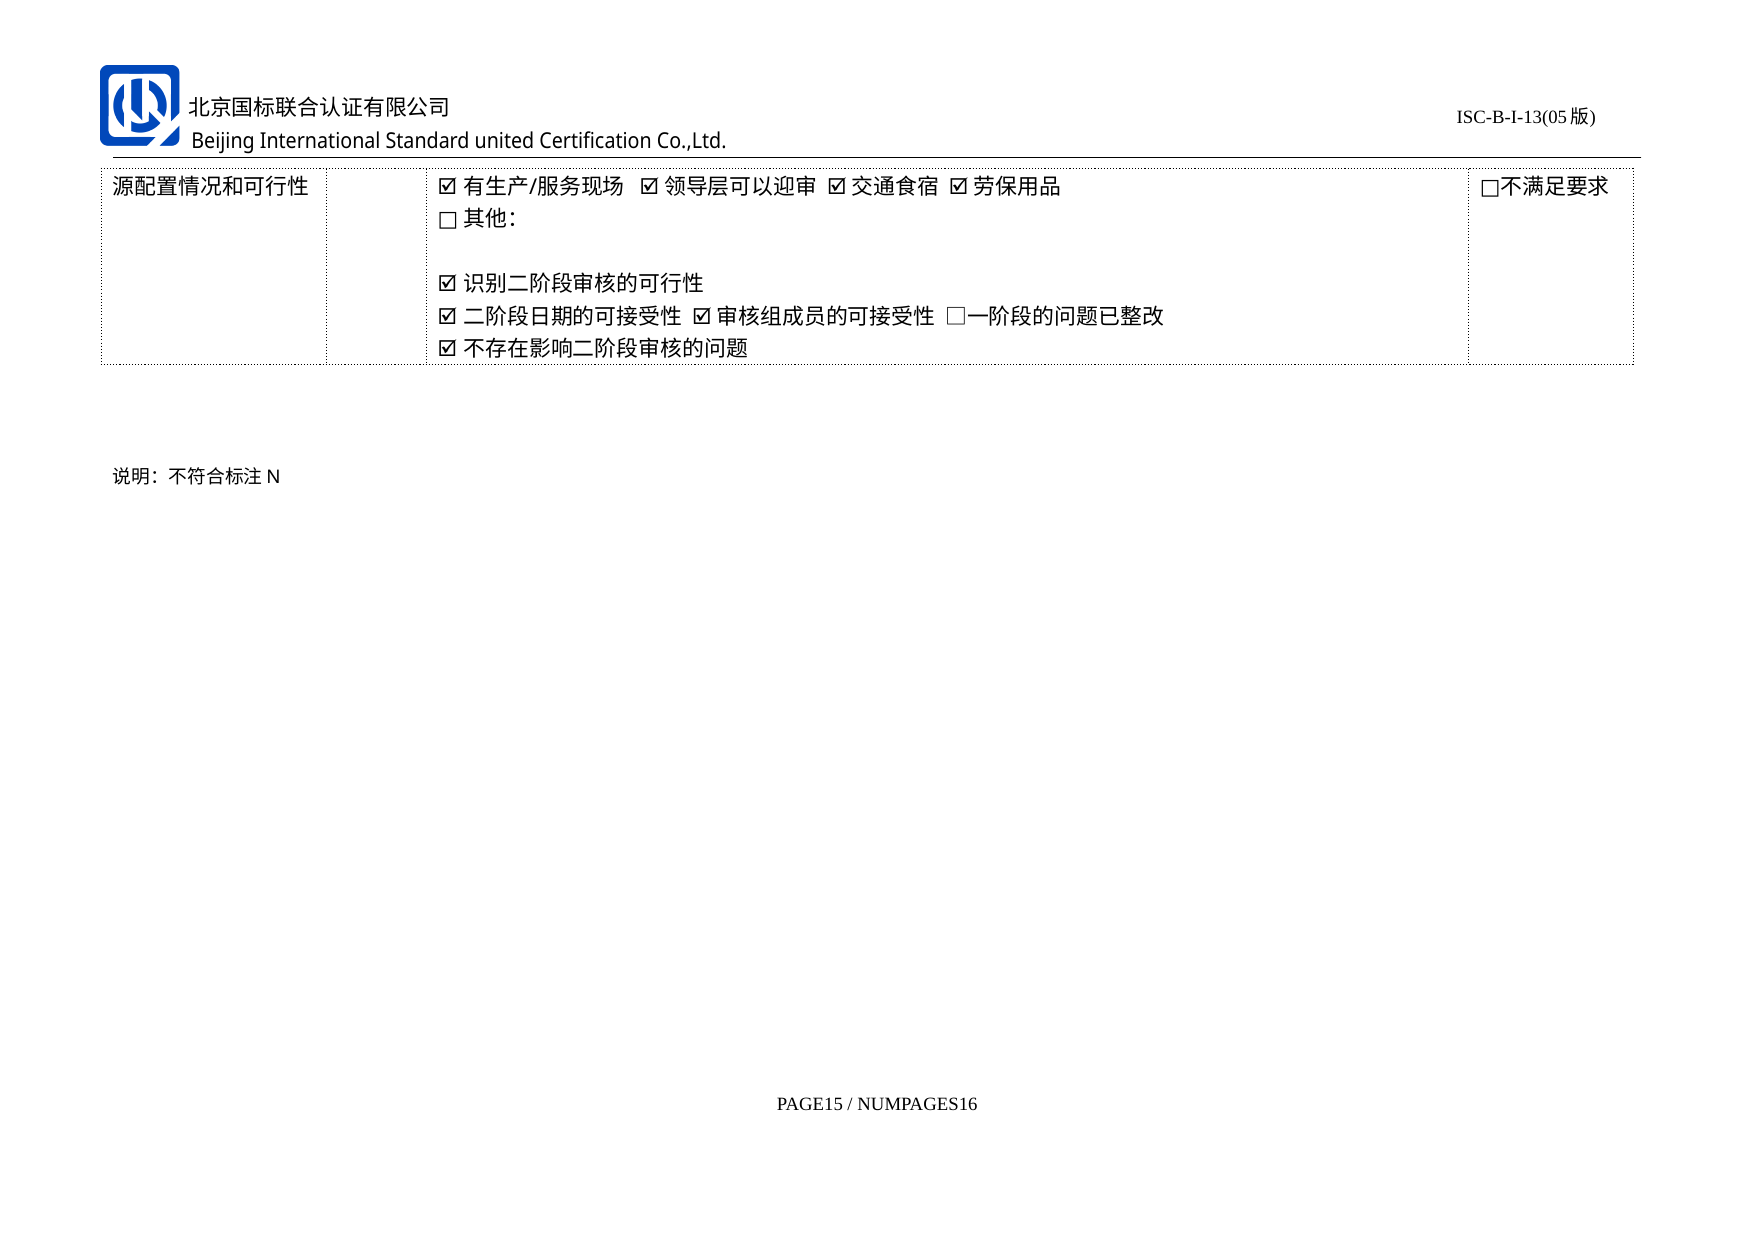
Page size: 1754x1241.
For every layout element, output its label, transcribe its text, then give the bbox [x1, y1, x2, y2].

table_cell 满足要求 □不满足要求 [1468, 168, 1633, 363]
table_cell 识别二阶段审核的资源配置情况和可行性 [101, 168, 326, 363]
table_cell [326, 168, 426, 363]
picture [100, 65, 180, 146]
table_cell 识别二阶段审核的资源配置情况 有生产/服务现场 领导层可以迎审 交通食宿 劳保用品 □ 其他： 识别二阶段审核的可行性 二阶段日期的可接受性 审核组成员的可接受性 □一阶段的问题已整改 不存在影响二阶段审核的问题 [426, 168, 1468, 363]
text 说明：不符合标注N [112, 462, 1641, 489]
